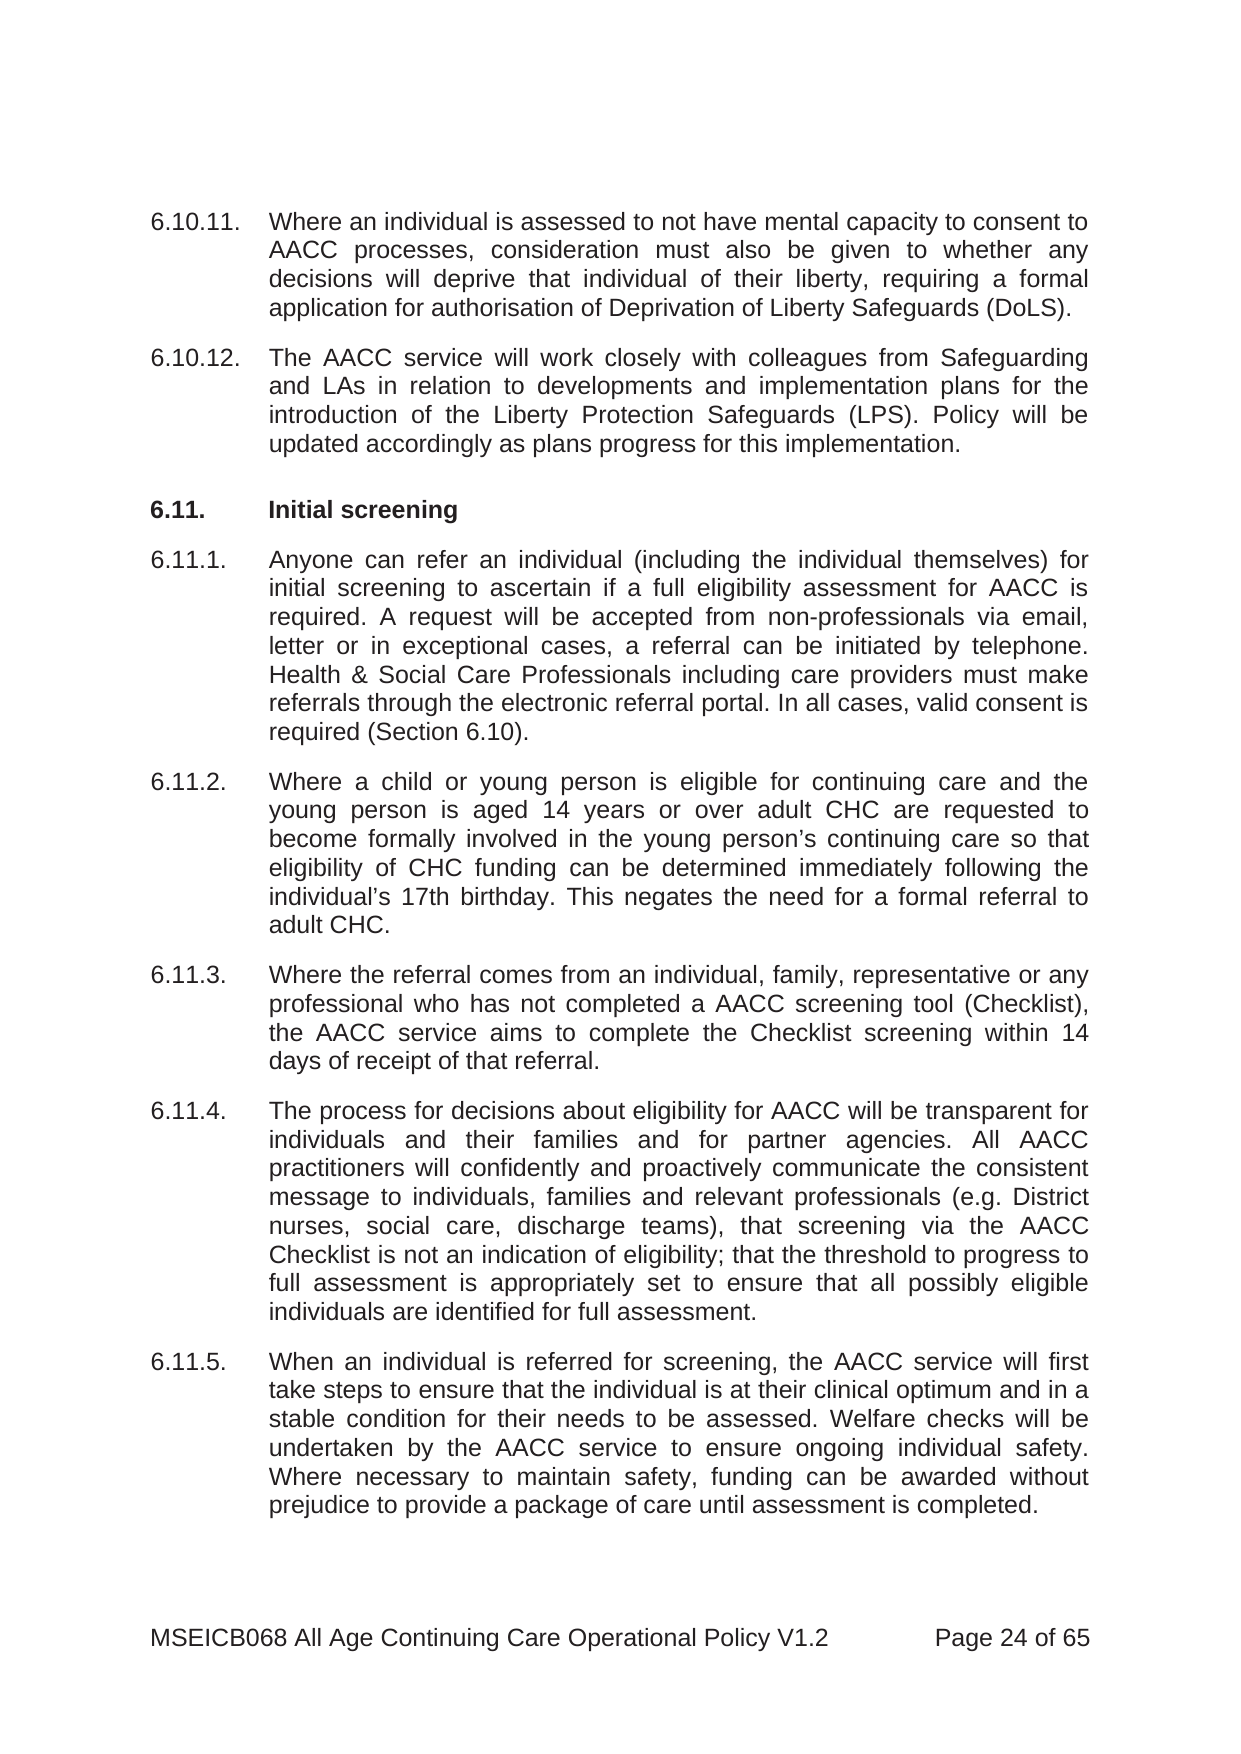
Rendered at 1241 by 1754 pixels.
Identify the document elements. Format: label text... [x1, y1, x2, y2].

text The AACC service will work closely with colleagues from Safeguarding and LAs in relation to developments and implementation plans for the introduction of the Liberty Protection Safeguards (LPS). Policy will be updated accordingly as plans progress for this implementation. [150, 343, 1090, 458]
text Where the referral comes from an individual, family, representative or any professional who has not completed a AACC screening tool (Checklist), the AACC service aims to complete the Checklist screening within 14 days of receipt of that referral. [150, 960, 1090, 1075]
text Anyone can refer an individual (including the individual themselves) for initial screening to ascertain if a full eligibility assessment for AACC is required. A request will be accepted from non-professionals via email, letter or in exceptional cases, a referral can be initiated by telephone. Health & Social Care Professionals including care providers must make referrals through the electronic referral portal. In all cases, valid consent is required (Section 6.10). [150, 545, 1090, 746]
text Where an individual is assessed to not have mental capacity to consent to AACC processes, consideration must also be given to whether any decisions will deprive that individual of their liberty, requiring a formal application for authorisation of Deprivation of Liberty Safeguards (DoLS). [150, 207, 1090, 322]
text Where a child or young person is eligible for continuing care and the young person is aged 14 years or over adult CHC are requested to become formally involved in the young person’s continuing care so that eligibility of CHC funding can be determined immediately following the individual’s 17th birthday. This negates the need for a formal referral to adult CHC. [150, 767, 1090, 939]
subtitle Initial screening [150, 495, 1090, 524]
text When an individual is referred for screening, the AACC service will first take steps to ensure that the individual is at their clinical optimum and in a stable condition for their needs to be assessed. Welfare checks will be undertaken by the AACC service to ensure ongoing individual safety. Where necessary to maintain safety, funding can be awarded without prejudice to provide a package of care until assessment is completed. [150, 1347, 1090, 1519]
text The process for decisions about eligibility for AACC will be transparent for individuals and their families and for partner agencies. All AACC practitioners will confidently and proactively communicate the consistent message to individuals, families and relevant professionals (e.g. District nurses, social care, discharge teams), that screening via the AACC Checklist is not an indication of eligibility; that the threshold to progress to full assessment is appropriately set to ensure that all possibly eligible individuals are identified for full assessment. [150, 1096, 1090, 1326]
